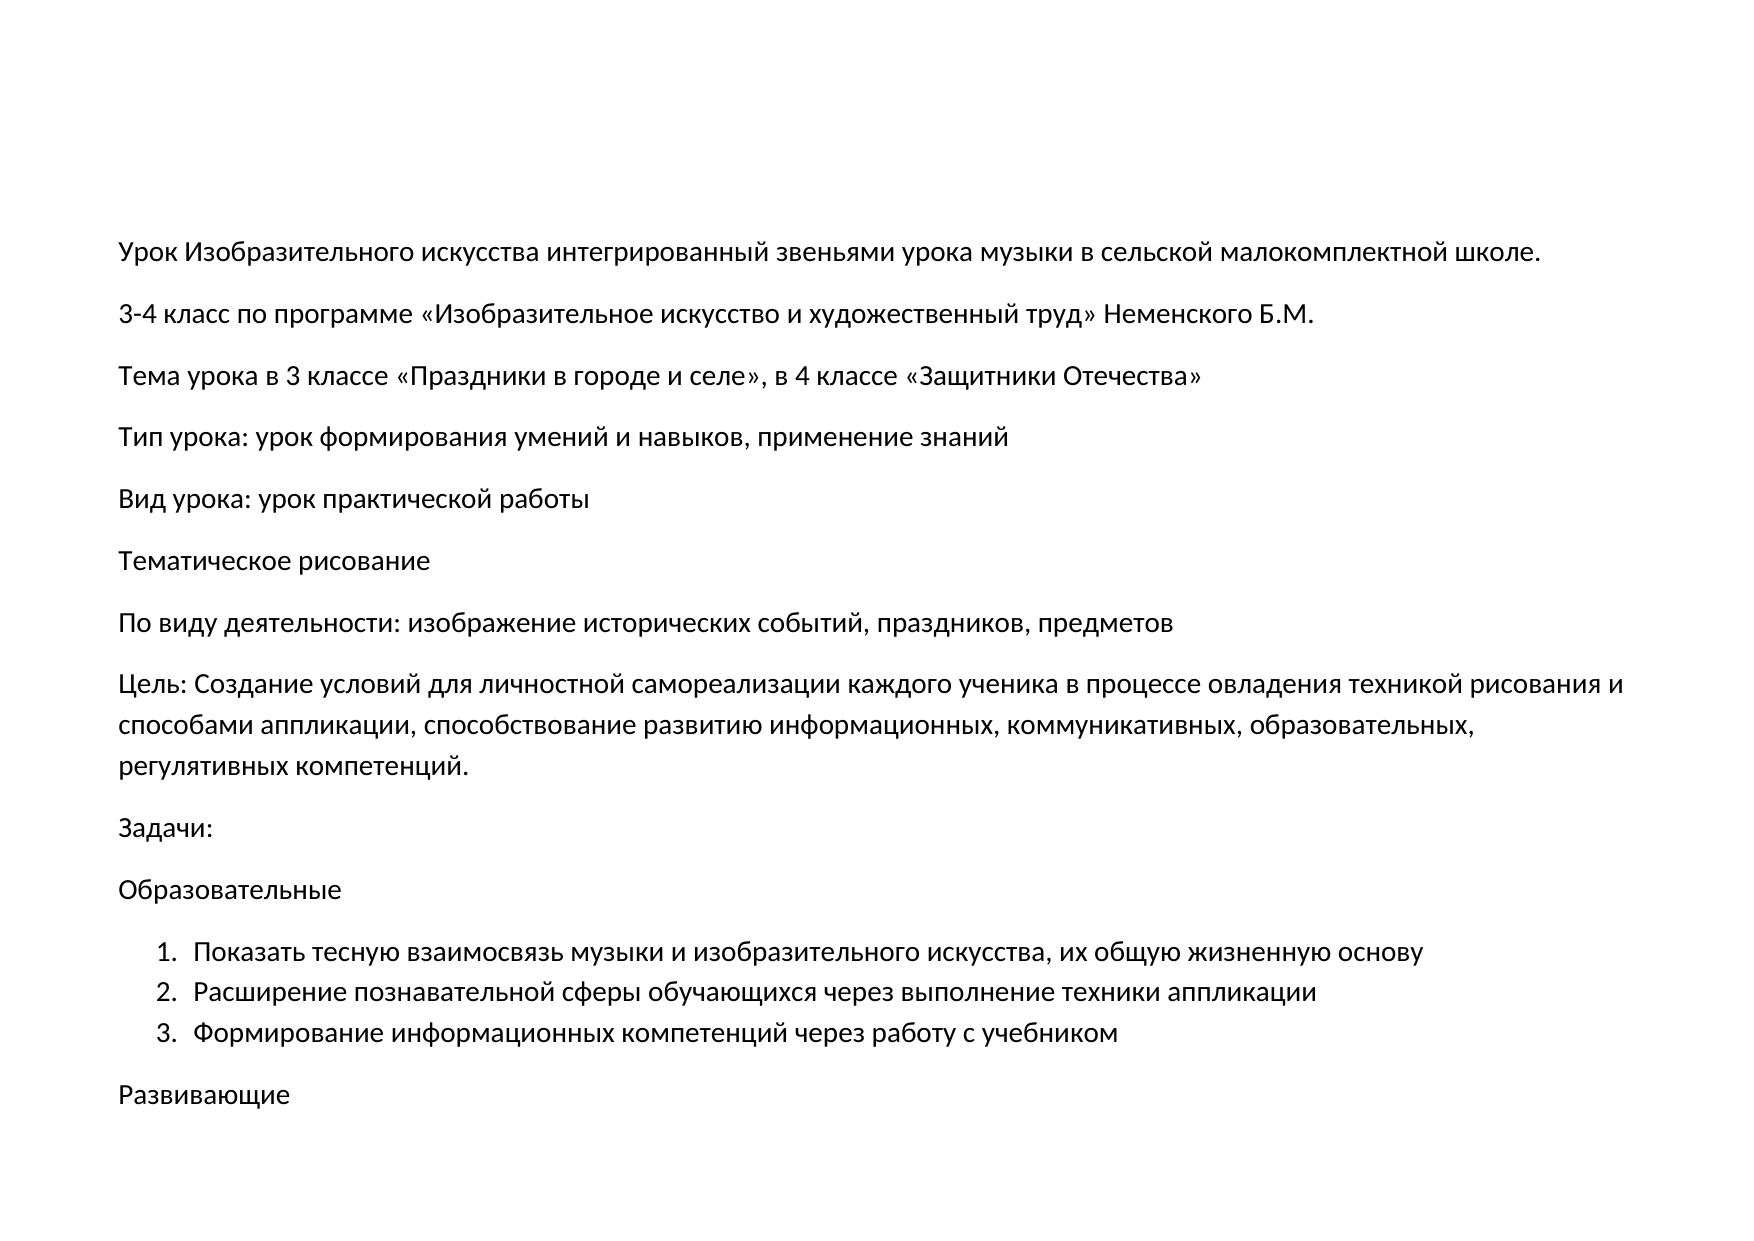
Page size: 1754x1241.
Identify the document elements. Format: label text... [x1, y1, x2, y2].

text Вид урока: урок практической работы [118, 480, 1636, 516]
text 3-4 класс по программе «Изобразительное искусство и художественный труд» Неменского Б.М. [118, 295, 1636, 330]
text Тема урока в 3 классе «Праздники в городе и селе», в 4 классе «Защитники Отечества» [118, 357, 1636, 392]
list Расширение познавательной сферы обучающихся через выполнение техники аппликации [156, 973, 1636, 1009]
list Формирование информационных компетенций через работу с учебником [156, 1014, 1636, 1050]
text По виду деятельности: изображение исторических событий, праздников, предметов [118, 604, 1636, 639]
text Тип урока: урок формирования умений и навыков, применение знаний [118, 418, 1636, 454]
text Развивающие [118, 1076, 1636, 1112]
list Показать тесную взаимосвязь музыки и изобразительного искусства, их общую жизненную основу [156, 933, 1636, 968]
text Тематическое рисование [118, 542, 1636, 577]
text Цель: Создание условий для личностной самореализации каждого ученика в процессе овладения техникой рисования и способами аппликации, способствование развитию информационных, коммуникативных, образовательных, регулятивных компетенций. [118, 665, 1636, 783]
text Урок Изобразительного искусства интегрированный звеньями урока музыки в сельской малокомплектной школе. [118, 233, 1636, 269]
text Образовательные [118, 871, 1636, 906]
text Задачи: [118, 809, 1636, 845]
